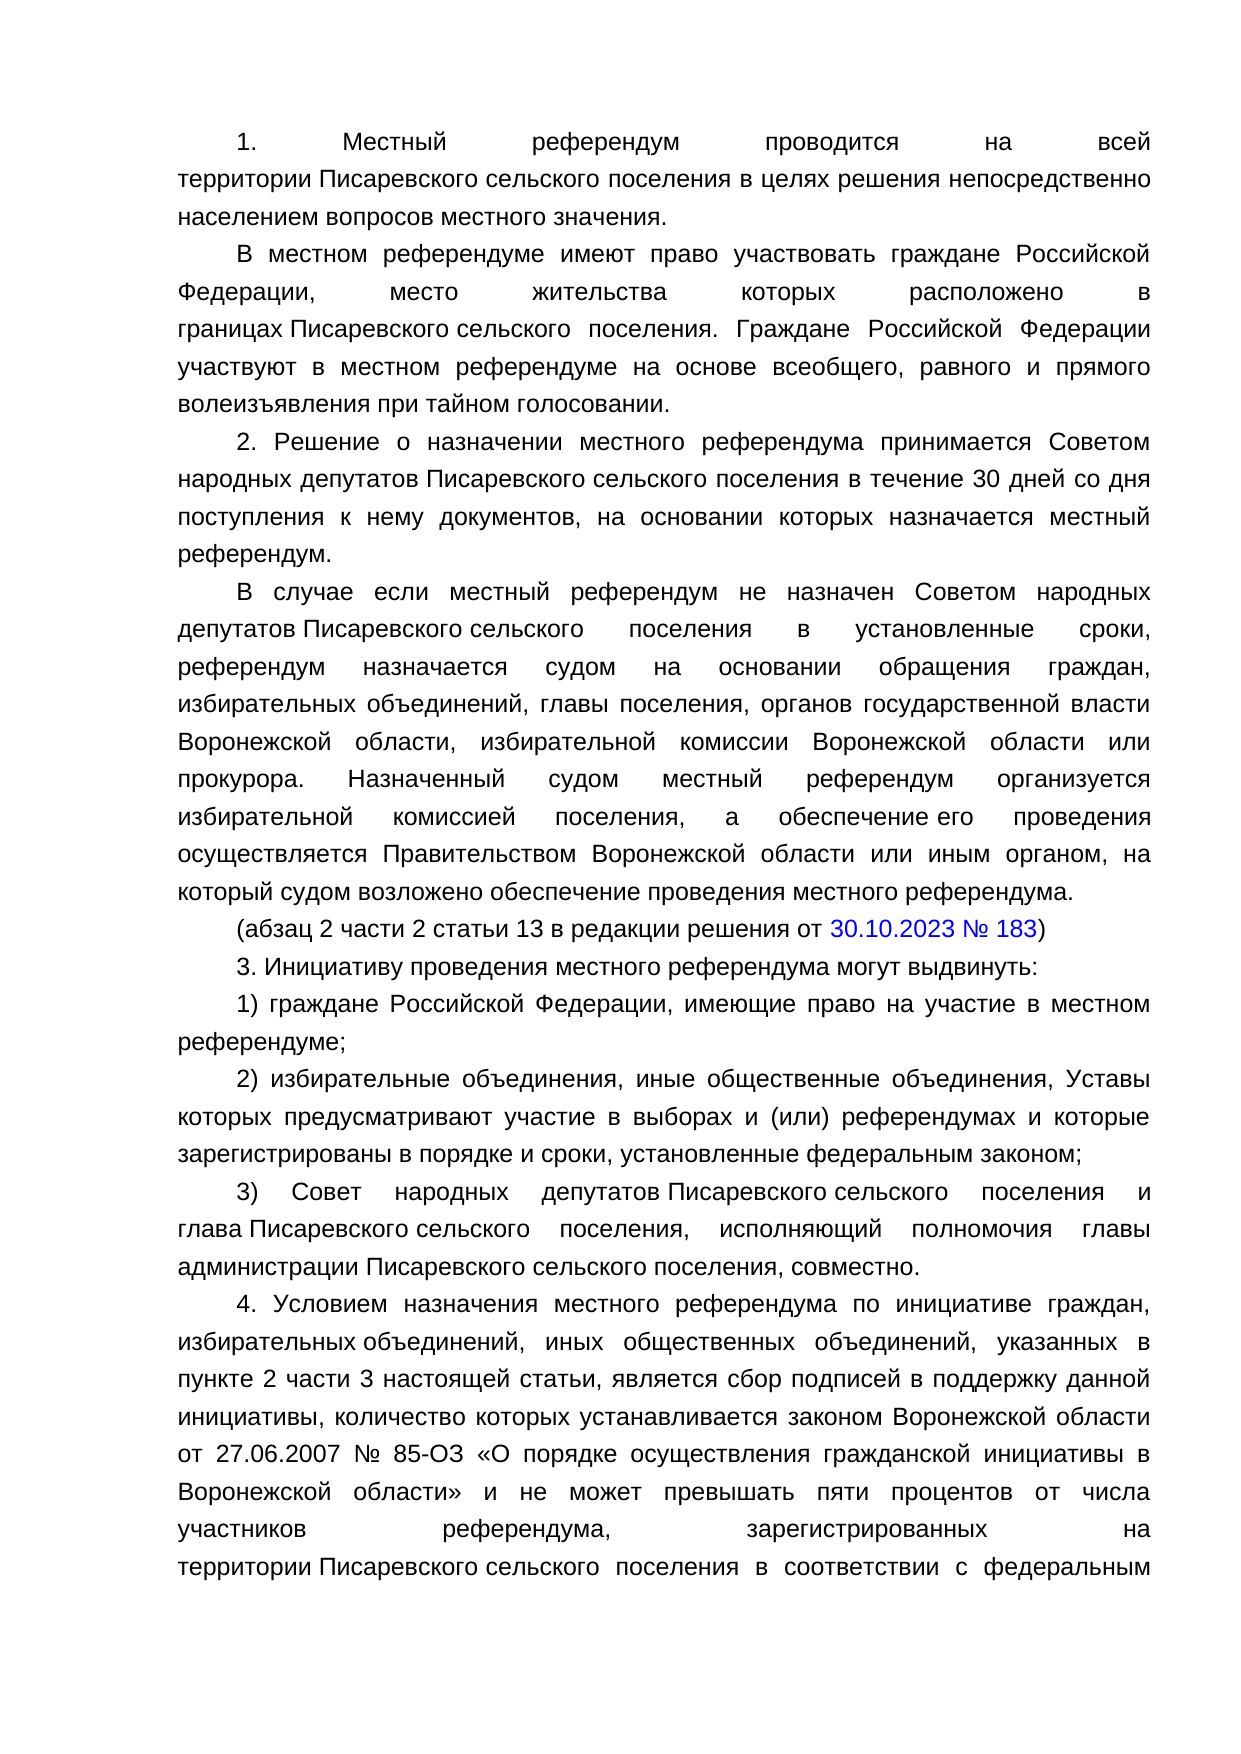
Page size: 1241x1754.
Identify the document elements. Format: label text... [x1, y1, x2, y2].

text 1) граждане Российской Федерации, имеющие право на участие в местном референдуме; [177, 981, 1152, 1056]
text 3. Инициативу проведения местного референдума могут выдвинуть: [177, 943, 1152, 981]
text 2. Решение о назначении местного референдума принимается Советом народных депутатов Писаревского сельского поселения в течение 30 дней со дня поступления к нему документов, на основании которых назначается местный референдум. [177, 418, 1152, 568]
text 1. Местный референдум проводится на всей территории Писаревского сельского поселения в целях решения непосредственно населением вопросов местного значения. [177, 118, 1152, 231]
text 3) Совет народных депутатов Писаревского сельского поселения и глава Писаревского сельского поселения, исполняющий полномочия главы администрации Писаревского сельского поселения, совместно. [177, 1168, 1152, 1281]
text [177, 1281, 1152, 1581]
text (абзац 2 части 2 статьи 13 в редакции решения от 30.10.2023 № 183) [177, 906, 1152, 943]
text В местном референдуме имеют право участвовать граждане Российской Федерации, место жительства которых расположено в границах Писаревского сельского поселения. Граждане Российской Федерации участвуют в местном референдуме на основе всеобщего, равного и прямого волеизъявления при тайном голосовании. [177, 231, 1152, 418]
text В случае если местный референдум не назначен Советом народных депутатов Писаревского сельского поселения в установленные сроки, референдум назначается судом на основании обращения граждан, избирательных объединений, главы поселения, органов государственной власти Воронежской области, избирательной комиссии Воронежской области или прокурора. Назначенный судом местный референдум организуется избирательной комиссией поселения, а обеспечение его проведения осуществляется Правительством Воронежской области или иным органом, на который судом возложено обеспечение проведения местного референдума. [177, 568, 1152, 906]
text 2) избирательные объединения, иные общественные объединения, Уставы которых предусматривают участие в выборах и (или) референдумах и которые зарегистрированы в порядке и сроки, установленные федеральным законом; [177, 1056, 1152, 1168]
